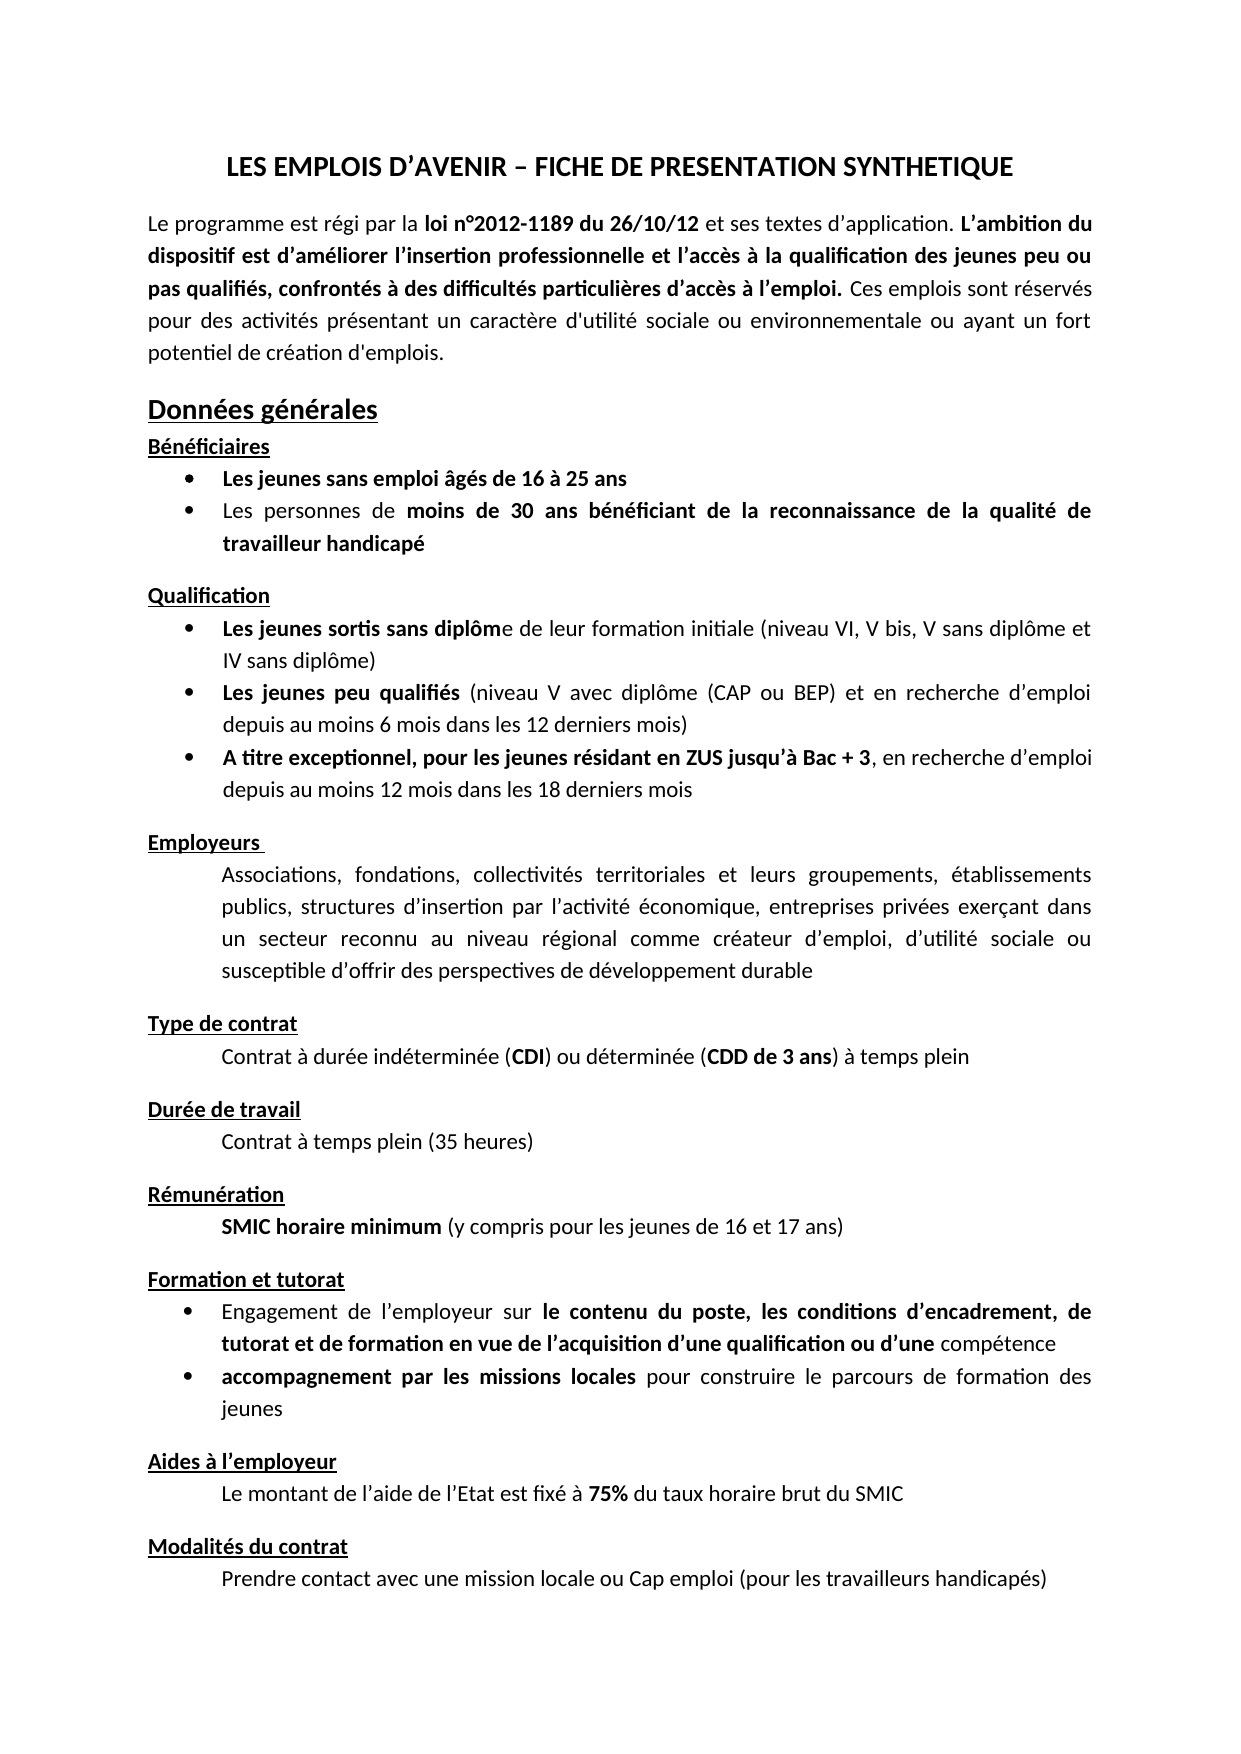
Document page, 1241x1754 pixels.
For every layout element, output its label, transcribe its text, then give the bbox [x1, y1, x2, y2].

text Rémunération [148, 1180, 1093, 1208]
list Les jeunes peu qualifiés (niveau V avec diplôme (CAP ou BEP) et en recherche d’emploi depuis au moins 6 mois dans les 12 derniers mois) [185, 678, 1093, 738]
text Le montant de l’aide de l’Etat est fixé à 75% du taux horaire brut du SMIC [148, 1479, 1093, 1507]
text Qualification [148, 582, 1093, 610]
text Durée de travail [148, 1095, 1093, 1123]
list accompagnement par les missions locales pour construire le parcours de formation des jeunes [184, 1362, 1093, 1422]
text Employeurs [148, 828, 1093, 856]
text Bénéficiaires [148, 432, 1093, 460]
text Contrat à temps plein (35 heures) [148, 1127, 1093, 1155]
text Le programme est régi par la loi n°2012-1189 du 26/10/12 et ses textes d’application. L’ambition du dispositif est d’améliorer l’insertion professionnelle et l’accès à la qualification des jeunes peu ou pas qualifiés, confrontés à des difficultés particulières d’accès à l’emploi. Ces emplois sont réservés pour des activités présentant un caractère d'utilité sociale ou environnementale ou ayant un fort potentiel de création d'emplois. [148, 209, 1093, 366]
text Type de contrat [148, 1009, 1093, 1038]
text LES EMPLOIS D’AVENIR – FICHE DE PRESENTATION SYNTHETIQUE [148, 148, 1093, 183]
text Prendre contact avec une mission locale ou Cap emploi (pour les travailleurs handicapés) [148, 1564, 1093, 1592]
text Contrat à durée indéterminée (CDI) ou déterminée (CDD de 3 ans) à temps plein [148, 1042, 1093, 1070]
list Les personnes de moins de 30 ans bénéficiant de la reconnaissance de la qualité de travailleur handicapé [185, 496, 1093, 557]
text Formation et tutorat [148, 1265, 1093, 1293]
list A titre exceptionnel, pour les jeunes résidant en ZUS jusqu’à Bac + 3, en recherche d’emploi depuis au moins 12 mois dans les 18 derniers mois [185, 743, 1093, 803]
text Aides à l’employeur [148, 1447, 1093, 1475]
text Modalités du contrat [148, 1532, 1093, 1560]
list Les jeunes sortis sans diplôme de leur formation initiale (niveau VI, V bis, V sans diplôme et IV sans diplôme) [185, 614, 1093, 674]
list Les jeunes sans emploi âgés de 16 à 25 ans [185, 464, 1093, 492]
list Engagement de l’employeur sur le contenu du poste, les conditions d’encadrement, de tutorat et de formation en vue de l’acquisition d’une qualification ou d’une compétence [184, 1297, 1093, 1358]
text Associations, fondations, collectivités territoriales et leurs groupements, établissements publics, structures d’insertion par l’activité économique, entreprises privées exerçant dans un secteur reconnu au niveau régional comme créateur d’emploi, d’utilité sociale ou susceptible d’offrir des perspectives de développement durable [221, 860, 1093, 984]
text Données générales [148, 391, 1093, 427]
text SMIC horaire minimum (y compris pour les jeunes de 16 et 17 ans) [148, 1212, 1093, 1240]
